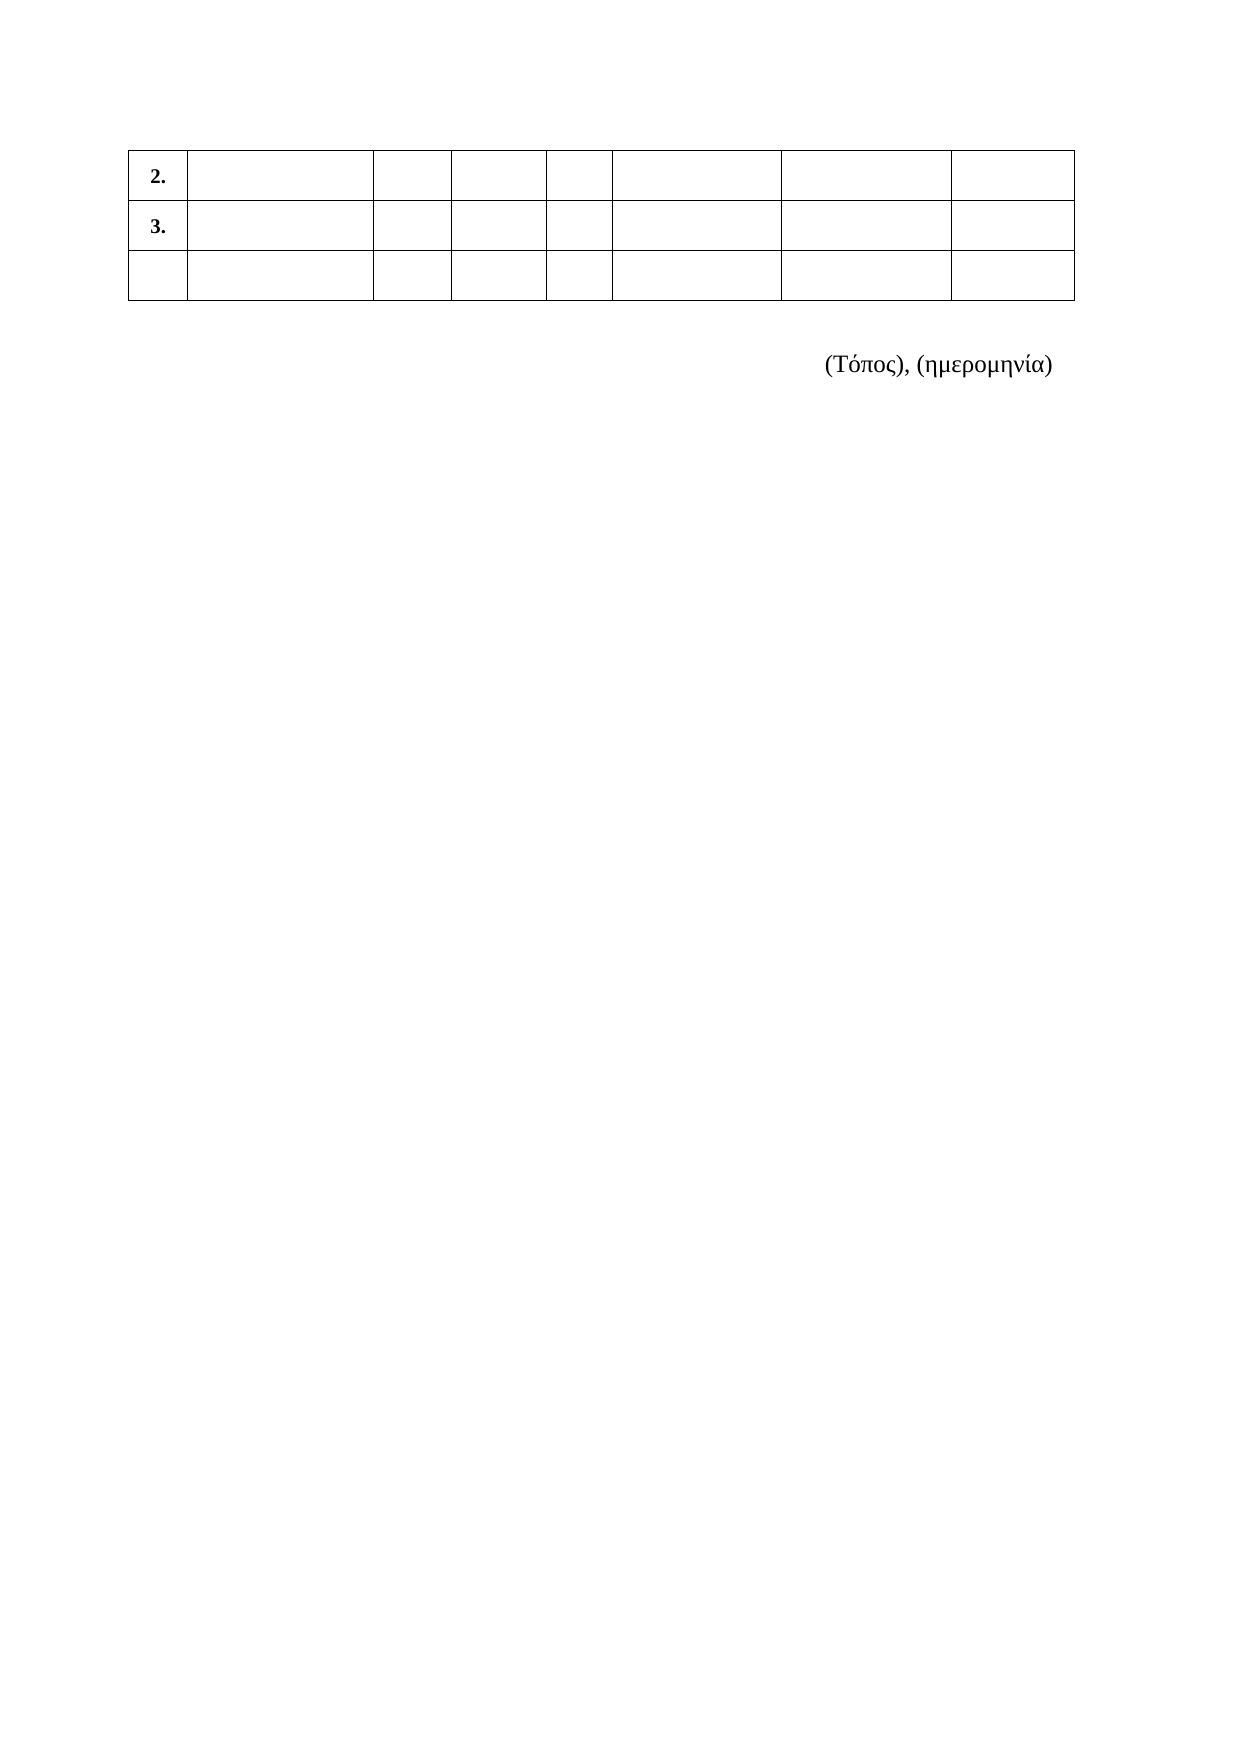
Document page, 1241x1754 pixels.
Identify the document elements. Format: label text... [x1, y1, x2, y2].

table_cell [452, 151, 546, 200]
table_cell [452, 201, 546, 250]
table_cell [374, 201, 451, 250]
table_cell 3. [129, 201, 187, 250]
table_cell [188, 251, 373, 300]
table_cell [952, 201, 1074, 250]
table_cell 2. [129, 151, 187, 200]
table_cell [782, 251, 951, 300]
table_cell [613, 151, 781, 200]
table_cell [188, 201, 373, 250]
table_cell [547, 251, 612, 300]
table_cell [547, 201, 612, 250]
table_cell [613, 251, 781, 300]
table_cell [613, 201, 781, 250]
table_cell [129, 251, 187, 300]
table_cell [374, 251, 451, 300]
table_cell [782, 151, 951, 200]
table_cell [188, 151, 373, 200]
table_cell [547, 151, 612, 200]
table_cell [782, 201, 951, 250]
table_cell [952, 251, 1074, 300]
table_cell [952, 151, 1074, 200]
text (Τόπος), (ημερομηνία) [187, 349, 1053, 378]
table_cell [374, 151, 451, 200]
table_cell [452, 251, 546, 300]
